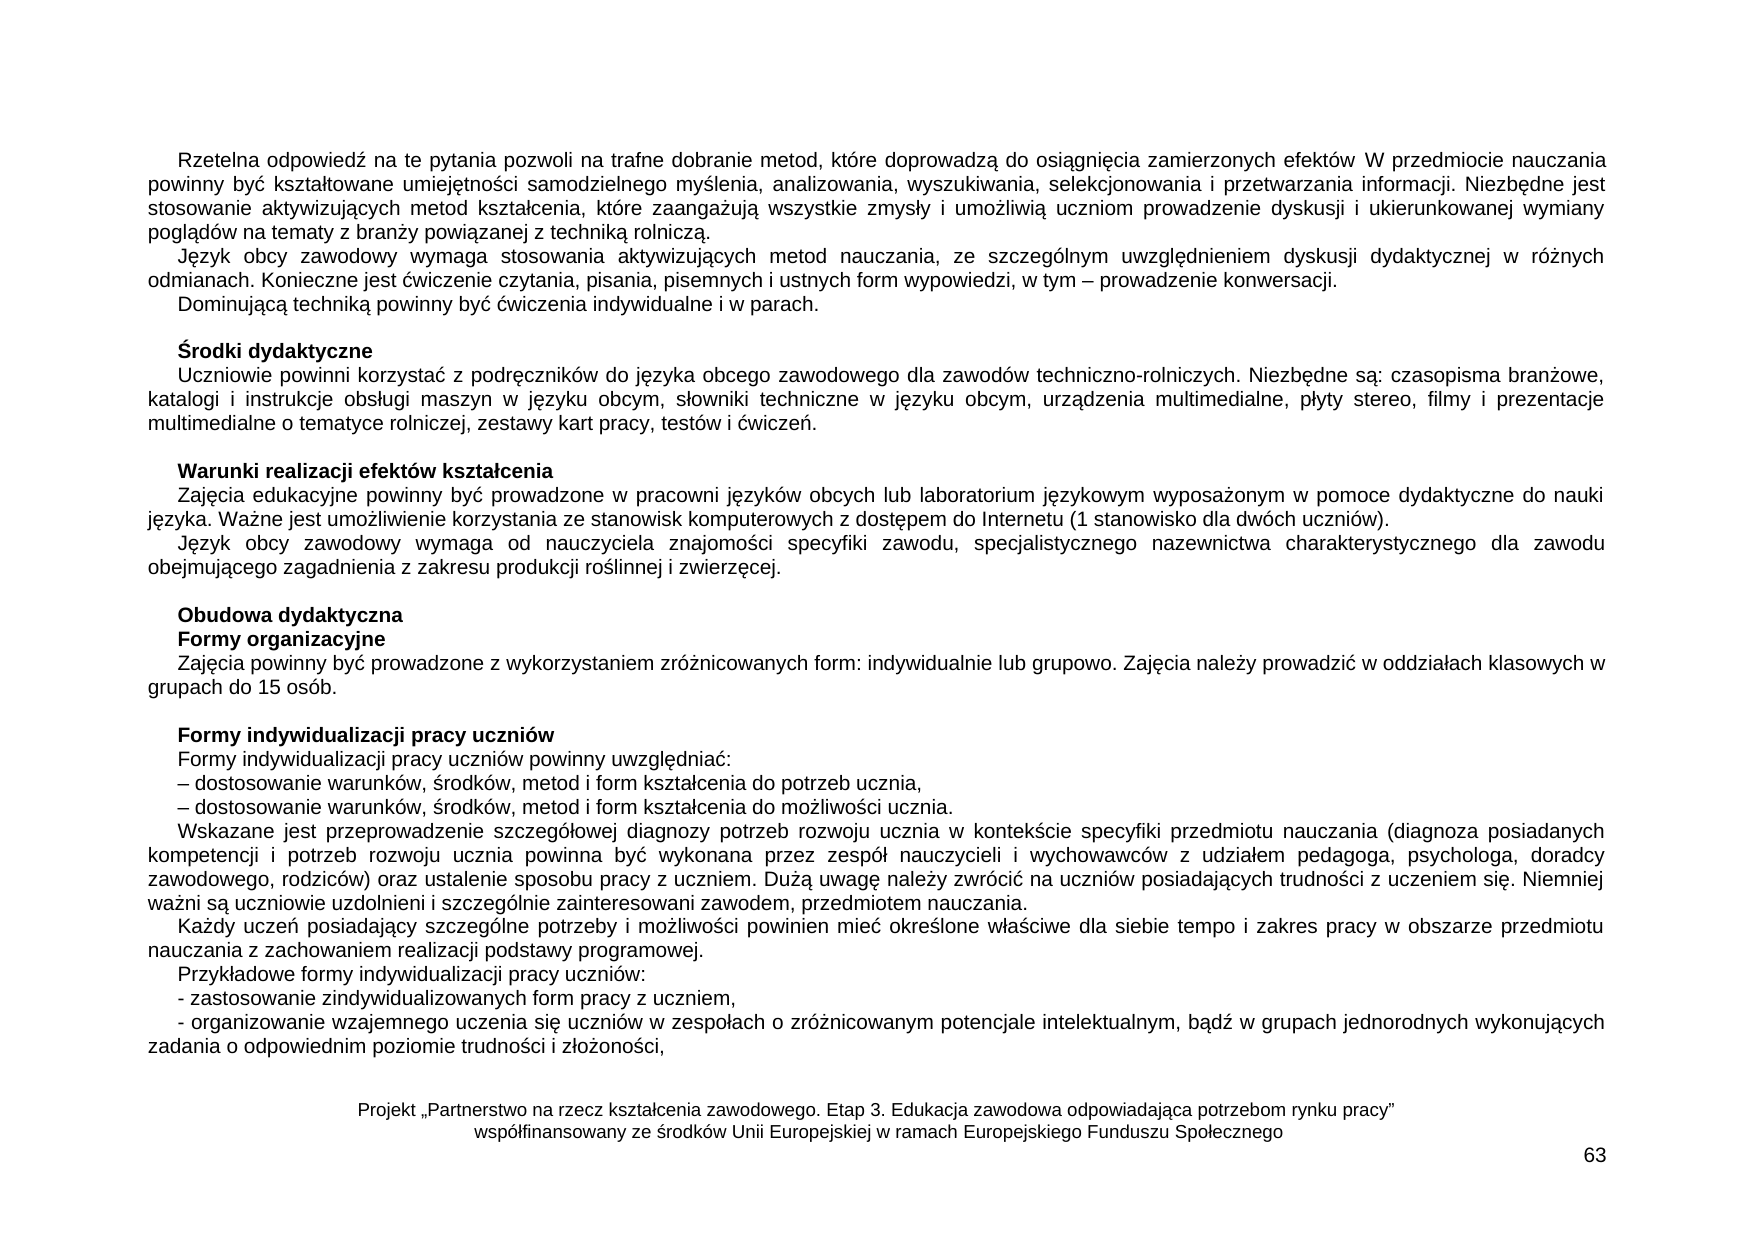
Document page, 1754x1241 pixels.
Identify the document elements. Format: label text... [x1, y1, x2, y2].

text Warunki realizacji efektów kształcenia [148, 459, 1606, 483]
text Zajęcia powinny być prowadzone z wykorzystaniem zróżnicowanych form: indywidualnie lub grupowo. Zajęcia należy prowadzić w oddziałach klasowych w grupach do 15 osób. [148, 651, 1606, 699]
text Środki dydaktyczne [148, 339, 1606, 363]
text - zastosowanie zindywidualizowanych form pracy z uczniem, [148, 986, 1606, 1010]
text Obudowa dydaktyczna [148, 603, 1606, 627]
text Zajęcia edukacyjne powinny być prowadzone w pracowni języków obcych lub laboratorium językowym wyposażonym w pomoce dydaktyczne do nauki języka. Ważne jest umożliwienie korzystania ze stanowisk komputerowych z dostępem do Internetu (1 stanowisko dla dwóch uczniów). [148, 483, 1606, 531]
text Uczniowie powinni korzystać z podręczników do języka obcego zawodowego dla zawodów techniczno-rolniczych. Niezbędne są: czasopisma branżowe, katalogi i instrukcje obsługi maszyn w języku obcym, słowniki techniczne w języku obcym, urządzenia multimedialne, płyty stereo, filmy i prezentacje multimedialne o tematyce rolniczej, zestawy kart pracy, testów i ćwiczeń. [148, 363, 1606, 435]
text Język obcy zawodowy wymaga od nauczyciela znajomości specyfiki zawodu, specjalistycznego nazewnictwa charakterystycznego dla zawodu obejmującego zagadnienia z zakresu produkcji roślinnej i zwierzęcej. [148, 531, 1606, 579]
text Język obcy zawodowy wymaga stosowania aktywizujących metod nauczania, ze szczególnym uwzględnieniem dyskusji dydaktycznej w różnych odmianach. Konieczne jest ćwiczenie czytania, pisania, pisemnych i ustnych form wypowiedzi, w tym – prowadzenie konwersacji. [148, 243, 1606, 291]
list Dominującą techniką powinny być ćwiczenia indywidualne i w parach. [148, 291, 1606, 315]
text Wskazane jest przeprowadzenie szczegółowej diagnozy potrzeb rozwoju ucznia w kontekście specyfiki przedmiotu nauczania (diagnoza posiadanych kompetencji i potrzeb rozwoju ucznia powinna być wykonana przez zespół nauczycieli i wychowawców z udziałem pedagoga, psychologa, doradcy zawodowego, rodziców) oraz ustalenie sposobu pracy z uczniem. Dużą uwagę należy zwrócić na uczniów posiadających trudności z uczeniem się. Niemniej ważni są uczniowie uzdolnieni i szczególnie zainteresowani zawodem, przedmiotem nauczania. [148, 818, 1606, 914]
text Każdy uczeń posiadający szczególne potrzeby i możliwości powinien mieć określone właściwe dla siebie tempo i zakres pracy w obszarze przedmiotu nauczania z zachowaniem realizacji podstawy programowej. [148, 914, 1606, 962]
text - organizowanie wzajemnego uczenia się uczniów w zespołach o zróżnicowanym potencjale intelektualnym, bądź w grupach jednorodnych wykonujących zadania o odpowiednim poziomie trudności i złożoności, [148, 1010, 1606, 1058]
text Formy indywidualizacji pracy uczniów powinny uwzględniać: [148, 747, 1606, 771]
text Formy organizacyjne [148, 627, 1606, 651]
text Formy indywidualizacji pracy uczniów [148, 723, 1606, 747]
text – dostosowanie warunków, środków, metod i form kształcenia do potrzeb ucznia, [148, 771, 1606, 794]
text – dostosowanie warunków, środków, metod i form kształcenia do możliwości ucznia. [148, 794, 1606, 818]
text Rzetelna odpowiedź na te pytania pozwoli na trafne dobranie metod, które doprowadzą do osiągnięcia zamierzonych efektów W przedmiocie nauczania powinny być kształtowane umiejętności samodzielnego myślenia, analizowania, wyszukiwania, selekcjonowania i przetwarzania informacji. Niezbędne jest stosowanie aktywizujących metod kształcenia, które zaangażują wszystkie zmysły i umożliwią uczniom prowadzenie dyskusji i ukierunkowanej wymiany poglądów na tematy z branży powiązanej z techniką rolniczą. [148, 148, 1606, 243]
text Przykładowe formy indywidualizacji pracy uczniów: [148, 962, 1606, 986]
